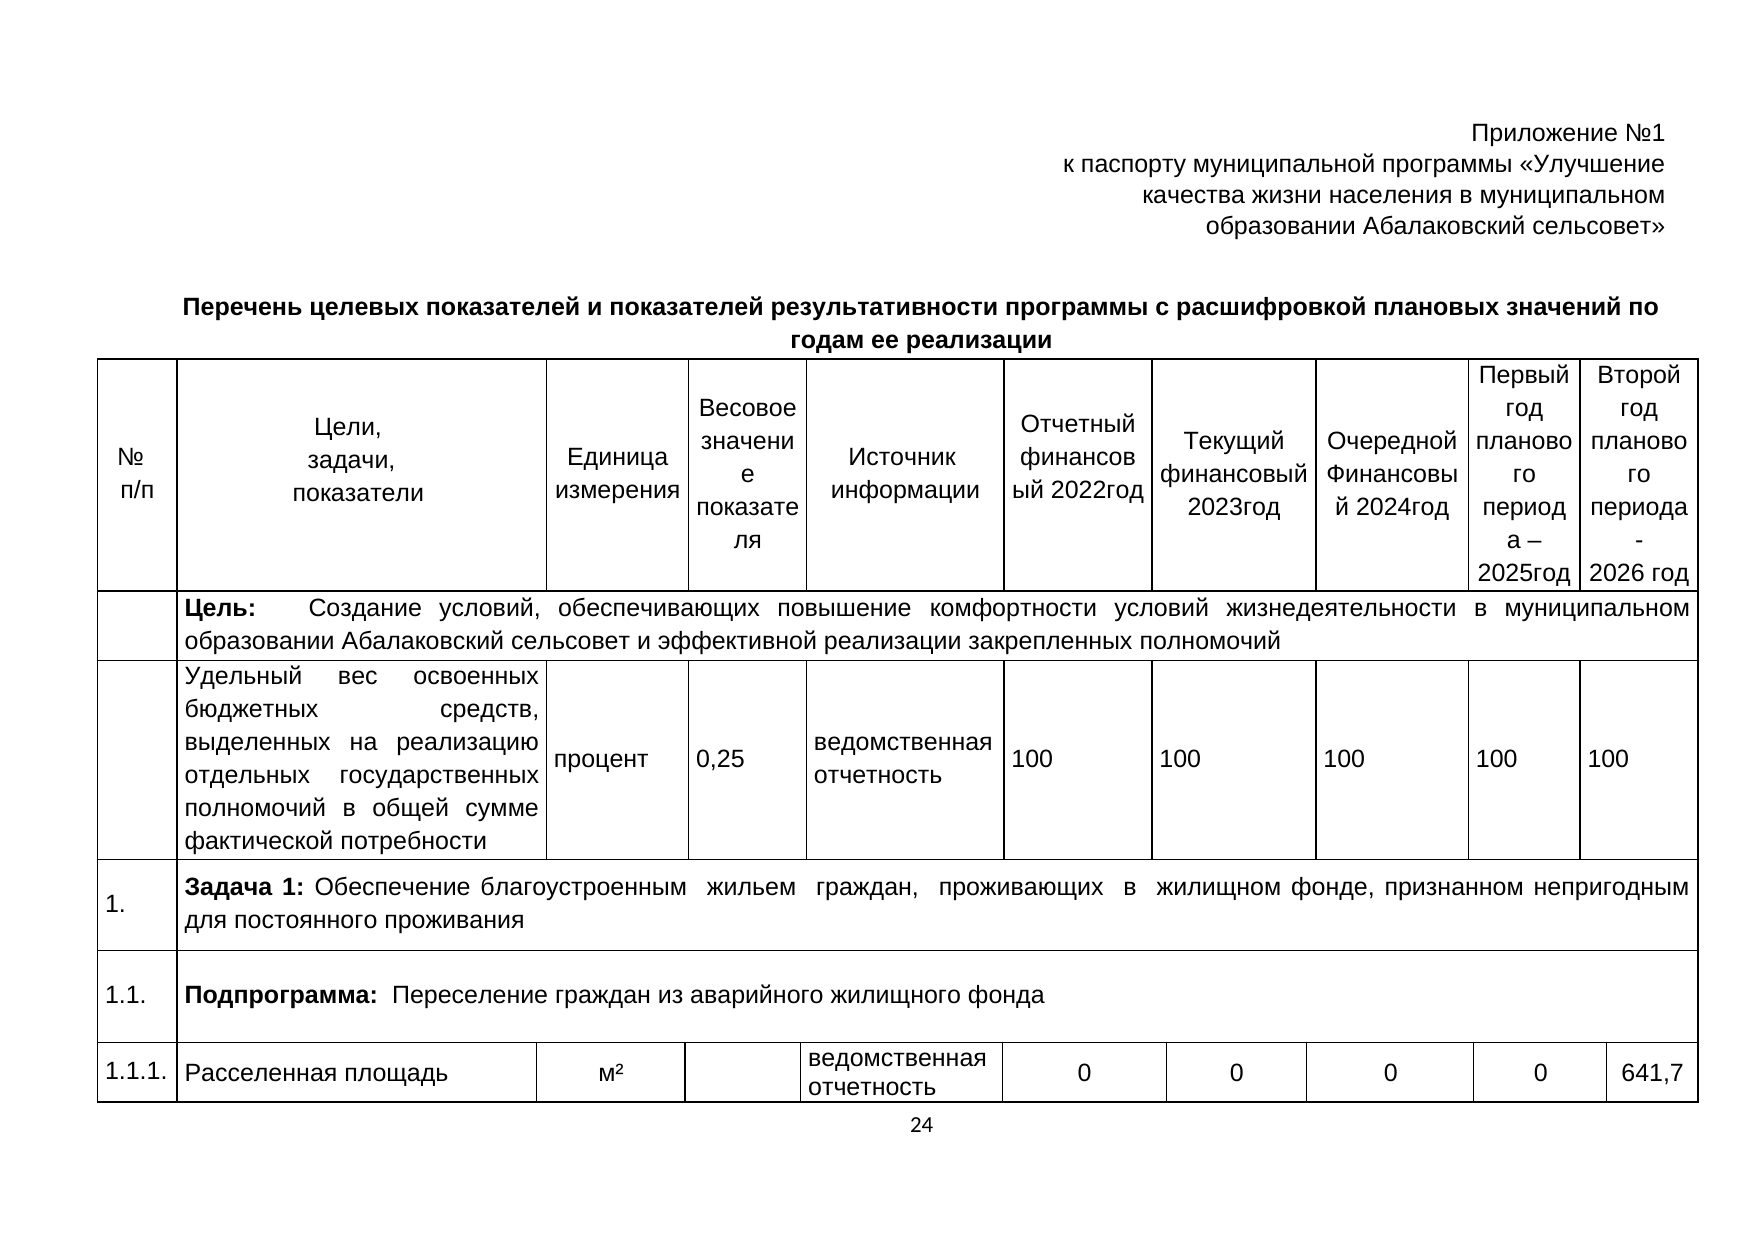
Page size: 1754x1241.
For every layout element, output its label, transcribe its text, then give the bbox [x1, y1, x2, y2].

table_cell 100 [1581, 661, 1697, 858]
table_cell 100 [1153, 661, 1315, 858]
table_cell 100 [1317, 661, 1468, 858]
subtitle Перечень целевых показателей и показателей результативности программы с расшифровкой плановых значений по годам ее реализации [177, 292, 1665, 354]
table_cell 641,7 [1607, 1043, 1697, 1101]
table_cell [98, 661, 176, 858]
table_header Цели, задачи, показатели [178, 360, 546, 590]
table_header Единица измерения [547, 360, 688, 590]
table_cell ведомственная отчетность [807, 661, 1003, 858]
table_cell 100 [1469, 661, 1579, 858]
table_cell [686, 1043, 800, 1101]
table_header Первый год планового периода – 2025год [1469, 360, 1579, 590]
table_cell Расселенная площадь [178, 1043, 536, 1101]
table_cell 0 [1474, 1043, 1606, 1101]
table_cell процент [547, 661, 688, 858]
text Приложение №1 [1211, 118, 1665, 147]
table_cell м² [537, 1043, 684, 1101]
table_header Текущий финансовый 2023год [1153, 360, 1315, 590]
table_cell 0,25 [689, 661, 806, 858]
table_cell 0 [1003, 1043, 1166, 1101]
table_cell Удельный вес освоенных бюджетных средств, выделенных на реализацию отдельных государственных полномочий в общей сумме фактической потребности [178, 661, 546, 858]
table_header Очередной Финансовый 2024год [1317, 360, 1468, 590]
table_cell [98, 592, 176, 659]
table_cell 0 [1167, 1043, 1306, 1101]
table_cell Подпрограмма: Переселение граждан из аварийного жилищного фонда [178, 951, 1697, 1042]
table_cell 1. [98, 860, 176, 950]
table_header Второй год планового периода- 2026 год [1581, 360, 1697, 590]
table_header Весовое значение показателя [689, 360, 806, 590]
table_header № п/п [98, 360, 176, 590]
table_cell 1.1. [98, 951, 176, 1042]
table_cell 0 [1307, 1043, 1473, 1101]
table_cell Задача 1: Обеспечение благоустроенным жильем граждан, проживающих в жилищном фонде, признанном непригодным для постоянного проживания [178, 860, 1697, 950]
table_header Отчетный финансовый 2022год [1005, 360, 1151, 590]
table_cell Цель: Создание условий, обеспечивающих повышение комфортности условий жизнедеятельности в муниципальном образовании Абалаковский сельсовет и эффективной реализации закрепленных полномочий [178, 592, 1697, 659]
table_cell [801, 1043, 1002, 1101]
table_header Источник информации [807, 360, 1003, 590]
table_cell 1.1.1. [98, 1043, 176, 1101]
table_cell 100 [1005, 661, 1151, 858]
text к паспорту муниципальной программы «Улучшение качества жизни населения в муниципальном образовании Абалаковский сельсовет» [1048, 149, 1665, 240]
